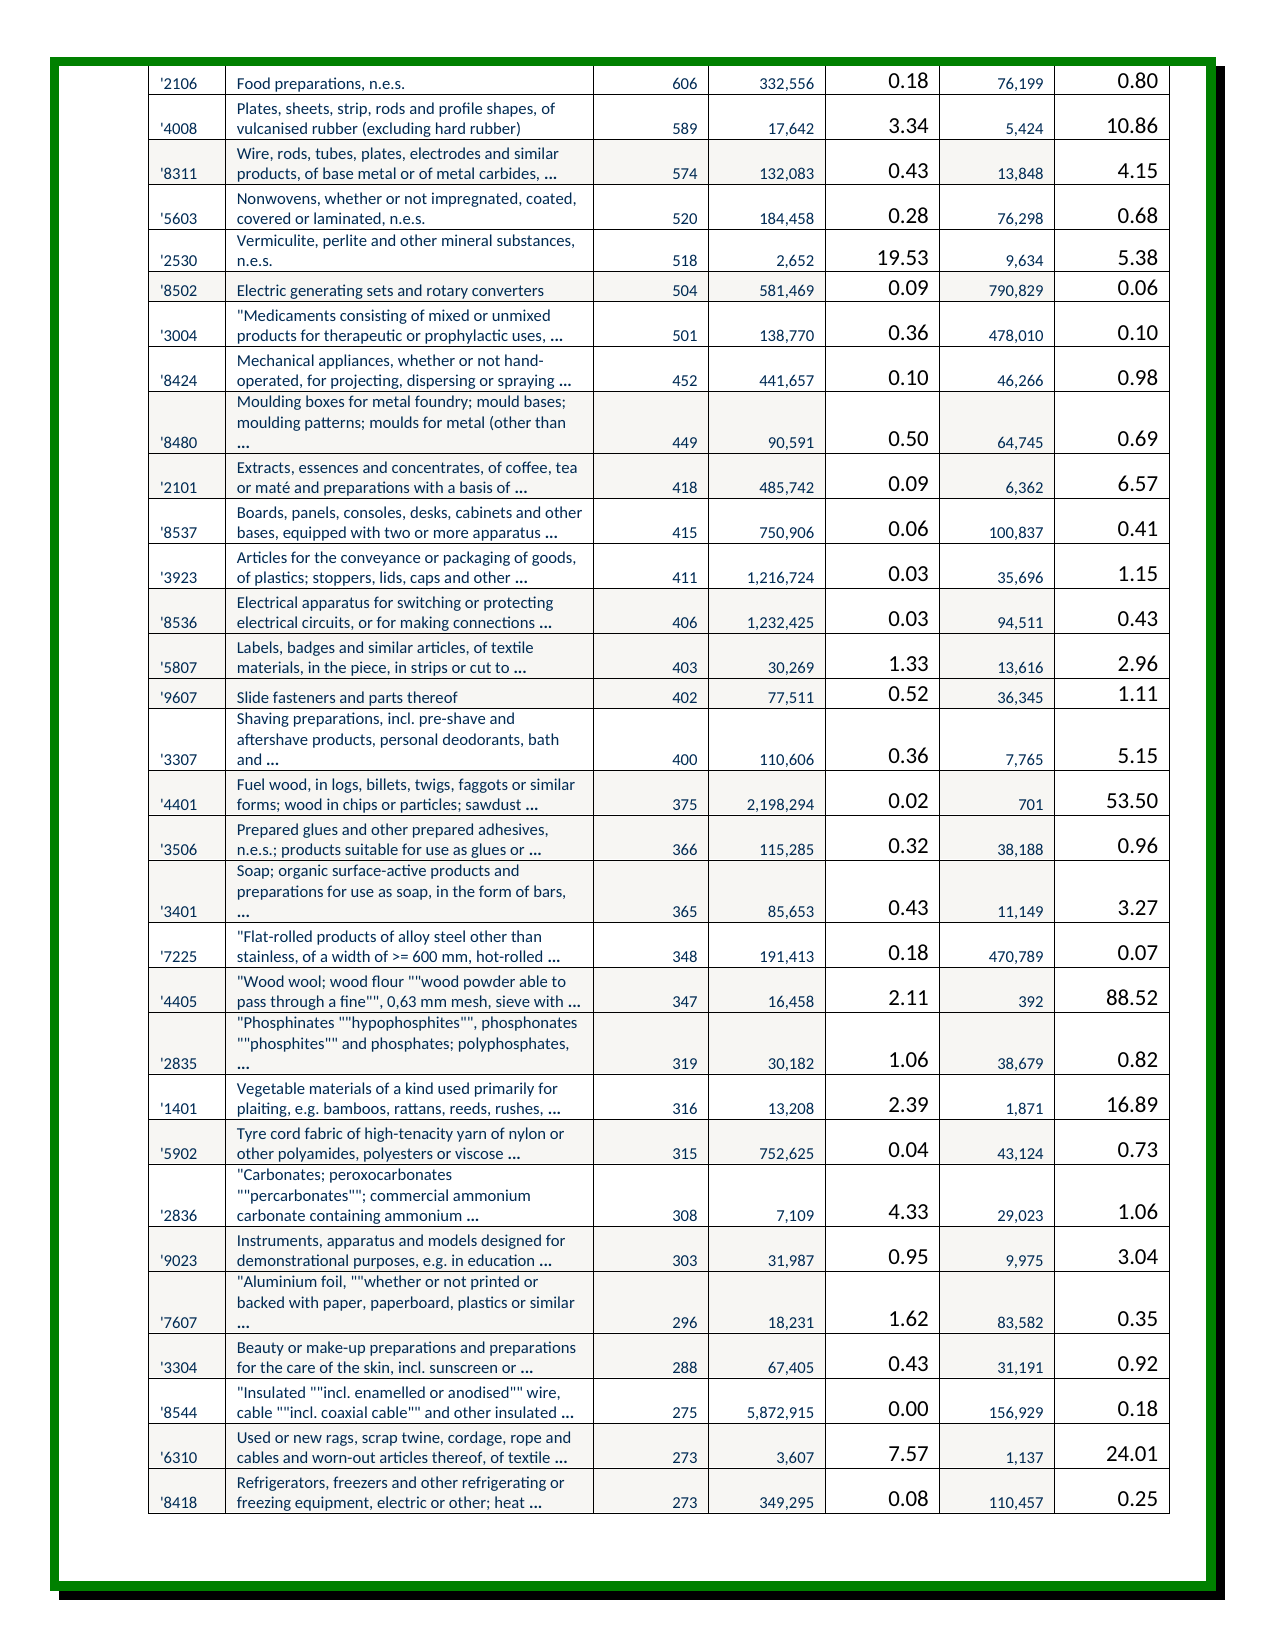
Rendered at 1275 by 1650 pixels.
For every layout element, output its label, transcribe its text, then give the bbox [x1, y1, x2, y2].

table_cell 67,405 [709, 1334, 825, 1377]
table_cell 110,457 [940, 1469, 1054, 1512]
table_cell 5,872,915 [709, 1379, 825, 1422]
table_cell "Insulated ""incl. enamelled or anodised"" wire, cable ""incl. coaxial cable"" and other insulated ... [226, 1379, 593, 1422]
table_cell 17,642 [709, 95, 825, 139]
table_cell 6,362 [940, 454, 1054, 498]
table_cell 16.89 [1055, 1075, 1169, 1118]
table_cell 470,789 [940, 923, 1054, 967]
table_cell 288 [594, 1334, 708, 1377]
table_cell 1.11 [1055, 679, 1169, 708]
table_cell "Flat-rolled products of alloy steel other than stainless, of a width of >= 600 mm, hot-rolled ... [226, 923, 593, 967]
table_cell Prepared glues and other prepared adhesives, n.e.s.; products suitable for use as glues or ... [226, 816, 593, 859]
table_cell Food preparations, n.e.s. [226, 66, 593, 94]
table_cell 0.96 [1055, 816, 1169, 859]
table_cell '8537 [149, 499, 225, 543]
table_cell Used or new rags, scrap twine, cordage, rope and cables and worn-out articles thereof, of textile ... [226, 1424, 593, 1467]
table_cell '9023 [149, 1227, 225, 1271]
table_cell 485,742 [709, 454, 825, 498]
table_cell Boards, panels, consoles, desks, cabinets and other bases, equipped with two or more apparatus ... [226, 499, 593, 543]
table_cell Tyre cord fabric of high-tenacity yarn of nylon or other polyamides, polyesters or viscose ... [226, 1120, 593, 1163]
table_cell '6310 [149, 1424, 225, 1467]
table_cell 701 [940, 771, 1054, 814]
table_cell 581,469 [709, 272, 825, 301]
table_cell 303 [594, 1227, 708, 1271]
table_cell Wire, rods, tubes, plates, electrodes and similar products, of base metal or of metal carbides, ... [226, 140, 593, 184]
table_cell '4401 [149, 771, 225, 814]
table_cell '1401 [149, 1075, 225, 1118]
table_cell '2836 [149, 1165, 225, 1226]
table_cell 76,199 [940, 66, 1054, 94]
table_cell 0.09 [826, 454, 939, 498]
table_cell 0.03 [826, 589, 939, 633]
table_cell 53.50 [1055, 771, 1169, 814]
table_cell '3307 [149, 709, 225, 769]
table_cell 1.62 [826, 1272, 939, 1332]
table_cell '4405 [149, 968, 225, 1012]
table_cell 589 [594, 95, 708, 139]
table_cell 29,023 [940, 1165, 1054, 1226]
table_cell 606 [594, 66, 708, 94]
table_cell 3.27 [1055, 861, 1169, 922]
table_cell 0.95 [826, 1227, 939, 1271]
table_cell '3401 [149, 861, 225, 922]
table_cell 365 [594, 861, 708, 922]
table_cell 0.36 [826, 302, 939, 346]
table_cell 90,591 [709, 392, 825, 453]
table_cell Extracts, essences and concentrates, of coffee, tea or maté and preparations with a basis of ... [226, 454, 593, 498]
table_cell 6.57 [1055, 454, 1169, 498]
table_cell 0.07 [1055, 923, 1169, 967]
table_cell 478,010 [940, 302, 1054, 346]
table_cell 2,652 [709, 230, 825, 271]
table_cell 1.33 [826, 634, 939, 678]
table_cell 0.10 [826, 347, 939, 391]
table_cell 85,653 [709, 861, 825, 922]
table_cell Electrical apparatus for switching or protecting electrical circuits, or for making connections ... [226, 589, 593, 633]
table_cell 0.09 [826, 272, 939, 301]
table_cell '8418 [149, 1469, 225, 1512]
table_cell 441,657 [709, 347, 825, 391]
table_cell Fuel wood, in logs, billets, twigs, faggots or similar forms; wood in chips or particles; sawdust ... [226, 771, 593, 814]
table_cell Shaving preparations, incl. pre-shave and aftershave products, personal deodorants, bath and ... [226, 709, 593, 769]
table_cell 332,556 [709, 66, 825, 94]
table_cell 0.43 [826, 140, 939, 184]
table_cell 750,906 [709, 499, 825, 543]
table_cell '3506 [149, 816, 225, 859]
table_cell 0.73 [1055, 1120, 1169, 1163]
table_cell 0.82 [1055, 1013, 1169, 1073]
table_cell 24.01 [1055, 1424, 1169, 1467]
table_cell '2835 [149, 1013, 225, 1073]
table_cell Refrigerators, freezers and other refrigerating or freezing equipment, electric or other; heat ... [226, 1469, 593, 1512]
table_cell 348 [594, 923, 708, 967]
table_cell 418 [594, 454, 708, 498]
table_cell '3304 [149, 1334, 225, 1377]
table_cell 13,208 [709, 1075, 825, 1118]
table_cell 0.68 [1055, 185, 1169, 229]
table_cell 4.15 [1055, 140, 1169, 184]
table_cell 402 [594, 679, 708, 708]
table_cell Vermiculite, perlite and other mineral substances, n.e.s. [226, 230, 593, 271]
table_cell 411 [594, 544, 708, 588]
table_cell 0.18 [1055, 1379, 1169, 1422]
table_cell '4008 [149, 95, 225, 139]
table_cell 7,109 [709, 1165, 825, 1226]
table_cell '8536 [149, 589, 225, 633]
table_cell '2101 [149, 454, 225, 498]
table_cell 0.25 [1055, 1469, 1169, 1512]
table_cell Nonwovens, whether or not impregnated, coated, covered or laminated, n.e.s. [226, 185, 593, 229]
table_cell 31,191 [940, 1334, 1054, 1377]
table_cell 0.08 [826, 1469, 939, 1512]
table_cell 5.38 [1055, 230, 1169, 271]
table_cell 64,745 [940, 392, 1054, 453]
table_cell 366 [594, 816, 708, 859]
table_cell 156,929 [940, 1379, 1054, 1422]
table_cell 77,511 [709, 679, 825, 708]
table_cell 296 [594, 1272, 708, 1332]
table_cell 449 [594, 392, 708, 453]
table_cell Labels, badges and similar articles, of textile materials, in the piece, in strips or cut to ... [226, 634, 593, 678]
table_cell Plates, sheets, strip, rods and profile shapes, of vulcanised rubber (excluding hard rubber) [226, 95, 593, 139]
table_cell 1,137 [940, 1424, 1054, 1467]
table_cell 1,216,724 [709, 544, 825, 588]
table_cell 9,634 [940, 230, 1054, 271]
table_cell 2,198,294 [709, 771, 825, 814]
table_cell 0.18 [826, 923, 939, 967]
table_cell 0.50 [826, 392, 939, 453]
table_cell 76,298 [940, 185, 1054, 229]
table_cell 9,975 [940, 1227, 1054, 1271]
table_cell 46,266 [940, 347, 1054, 391]
table_cell 790,829 [940, 272, 1054, 301]
table_cell 0.43 [826, 1334, 939, 1377]
table_cell "Wood wool; wood flour ""wood powder able to pass through a fine"", 0,63 mm mesh, sieve with ... [226, 968, 593, 1012]
table_cell 0.04 [826, 1120, 939, 1163]
table_cell 88.52 [1055, 968, 1169, 1012]
table_cell 273 [594, 1424, 708, 1467]
table_cell 36,345 [940, 679, 1054, 708]
table_cell 4.33 [826, 1165, 939, 1226]
table_cell 520 [594, 185, 708, 229]
table_cell '5902 [149, 1120, 225, 1163]
table_cell 19.53 [826, 230, 939, 271]
table_cell 308 [594, 1165, 708, 1226]
table_cell 10.86 [1055, 95, 1169, 139]
table_cell 83,582 [940, 1272, 1054, 1332]
table_cell '9607 [149, 679, 225, 708]
table_cell 392 [940, 968, 1054, 1012]
table_cell 138,770 [709, 302, 825, 346]
table_cell 100,837 [940, 499, 1054, 543]
table_cell 30,182 [709, 1013, 825, 1073]
table_cell "Medicaments consisting of mixed or unmixed products for therapeutic or prophylactic uses, ... [226, 302, 593, 346]
table_cell 501 [594, 302, 708, 346]
table_cell 0.80 [1055, 66, 1169, 94]
table_cell Mechanical appliances, whether or not hand-operated, for projecting, dispersing or spraying ... [226, 347, 593, 391]
table_cell "Phosphinates ""hypophosphites"", phosphonates ""phosphites"" and phosphates; polyphosphates, ... [226, 1013, 593, 1073]
table_cell 3.04 [1055, 1227, 1169, 1271]
table_cell 3.34 [826, 95, 939, 139]
table_cell 7.57 [826, 1424, 939, 1467]
table_cell 1,232,425 [709, 589, 825, 633]
table_cell 0.52 [826, 679, 939, 708]
table_cell 94,511 [940, 589, 1054, 633]
table_cell 110,606 [709, 709, 825, 769]
table_cell 0.69 [1055, 392, 1169, 453]
table_cell 403 [594, 634, 708, 678]
table_cell 1.06 [1055, 1165, 1169, 1226]
table_cell 0.98 [1055, 347, 1169, 391]
table_cell 400 [594, 709, 708, 769]
table_cell 0.35 [1055, 1272, 1169, 1332]
table_cell 16,458 [709, 968, 825, 1012]
table_cell Articles for the conveyance or packaging of goods, of plastics; stoppers, lids, caps and other ... [226, 544, 593, 588]
table_cell 18,231 [709, 1272, 825, 1332]
table_cell Moulding boxes for metal foundry; mould bases; moulding patterns; moulds for metal (other than ... [226, 392, 593, 453]
table_cell 13,616 [940, 634, 1054, 678]
table_cell 415 [594, 499, 708, 543]
table_cell 315 [594, 1120, 708, 1163]
table_cell 273 [594, 1469, 708, 1512]
table_cell 406 [594, 589, 708, 633]
table_cell 349,295 [709, 1469, 825, 1512]
table_cell 0.10 [1055, 302, 1169, 346]
table_cell 31,987 [709, 1227, 825, 1271]
table_cell 30,269 [709, 634, 825, 678]
table_cell 1.06 [826, 1013, 939, 1073]
table_cell Electric generating sets and rotary converters [226, 272, 593, 301]
table_cell 0.00 [826, 1379, 939, 1422]
table_cell 5,424 [940, 95, 1054, 139]
table_cell 518 [594, 230, 708, 271]
table_cell 115,285 [709, 816, 825, 859]
table_cell 0.41 [1055, 499, 1169, 543]
table_cell 452 [594, 347, 708, 391]
table_cell 13,848 [940, 140, 1054, 184]
table_cell 11,149 [940, 861, 1054, 922]
table_cell '5807 [149, 634, 225, 678]
table_cell '3923 [149, 544, 225, 588]
table_cell 0.06 [1055, 272, 1169, 301]
table_cell 2.96 [1055, 634, 1169, 678]
table_cell Vegetable materials of a kind used primarily for plaiting, e.g. bamboos, rattans, reeds, rushes, ... [226, 1075, 593, 1118]
table_cell Slide fasteners and parts thereof [226, 679, 593, 708]
table_cell 347 [594, 968, 708, 1012]
table_cell 38,188 [940, 816, 1054, 859]
table_cell 752,625 [709, 1120, 825, 1163]
table_cell 0.03 [826, 544, 939, 588]
table_cell 0.92 [1055, 1334, 1169, 1377]
table_cell '8544 [149, 1379, 225, 1422]
table_cell 3,607 [709, 1424, 825, 1467]
table_cell 43,124 [940, 1120, 1054, 1163]
table_cell '8480 [149, 392, 225, 453]
table_cell '5603 [149, 185, 225, 229]
table_cell Beauty or make-up preparations and preparations for the care of the skin, incl. sunscreen or ... [226, 1334, 593, 1377]
table_cell '8502 [149, 272, 225, 301]
table_cell 0.43 [826, 861, 939, 922]
table_cell '8311 [149, 140, 225, 184]
table_cell 0.06 [826, 499, 939, 543]
table_cell 1.15 [1055, 544, 1169, 588]
table_cell '7225 [149, 923, 225, 967]
table_cell '3004 [149, 302, 225, 346]
table_cell '2530 [149, 230, 225, 271]
table_cell 574 [594, 140, 708, 184]
table_cell "Aluminium foil, ""whether or not printed or backed with paper, paperboard, plastics or similar ... [226, 1272, 593, 1332]
table_cell 0.36 [826, 709, 939, 769]
table_cell 132,083 [709, 140, 825, 184]
table_cell 1,871 [940, 1075, 1054, 1118]
table_cell 275 [594, 1379, 708, 1422]
table_cell 0.28 [826, 185, 939, 229]
table_cell 35,696 [940, 544, 1054, 588]
table_cell '2106 [149, 66, 225, 94]
table_cell '7607 [149, 1272, 225, 1332]
table_cell Instruments, apparatus and models designed for demonstrational purposes, e.g. in education ... [226, 1227, 593, 1271]
table_cell 5.15 [1055, 709, 1169, 769]
table_cell 375 [594, 771, 708, 814]
table_cell 2.11 [826, 968, 939, 1012]
table_cell 319 [594, 1013, 708, 1073]
table_cell 38,679 [940, 1013, 1054, 1073]
table_cell Soap; organic surface-active products and preparations for use as soap, in the form of bars, ... [226, 861, 593, 922]
table_cell 0.18 [826, 66, 939, 94]
table_cell 184,458 [709, 185, 825, 229]
table_cell 191,413 [709, 923, 825, 967]
table_cell 7,765 [940, 709, 1054, 769]
table_cell "Carbonates; peroxocarbonates ""percarbonates""; commercial ammonium carbonate containing ammonium ... [226, 1165, 593, 1226]
table_cell 0.32 [826, 816, 939, 859]
table_cell 504 [594, 272, 708, 301]
table_cell 0.43 [1055, 589, 1169, 633]
table_cell '8424 [149, 347, 225, 391]
table_cell 0.02 [826, 771, 939, 814]
table_cell 2.39 [826, 1075, 939, 1118]
table_cell 316 [594, 1075, 708, 1118]
